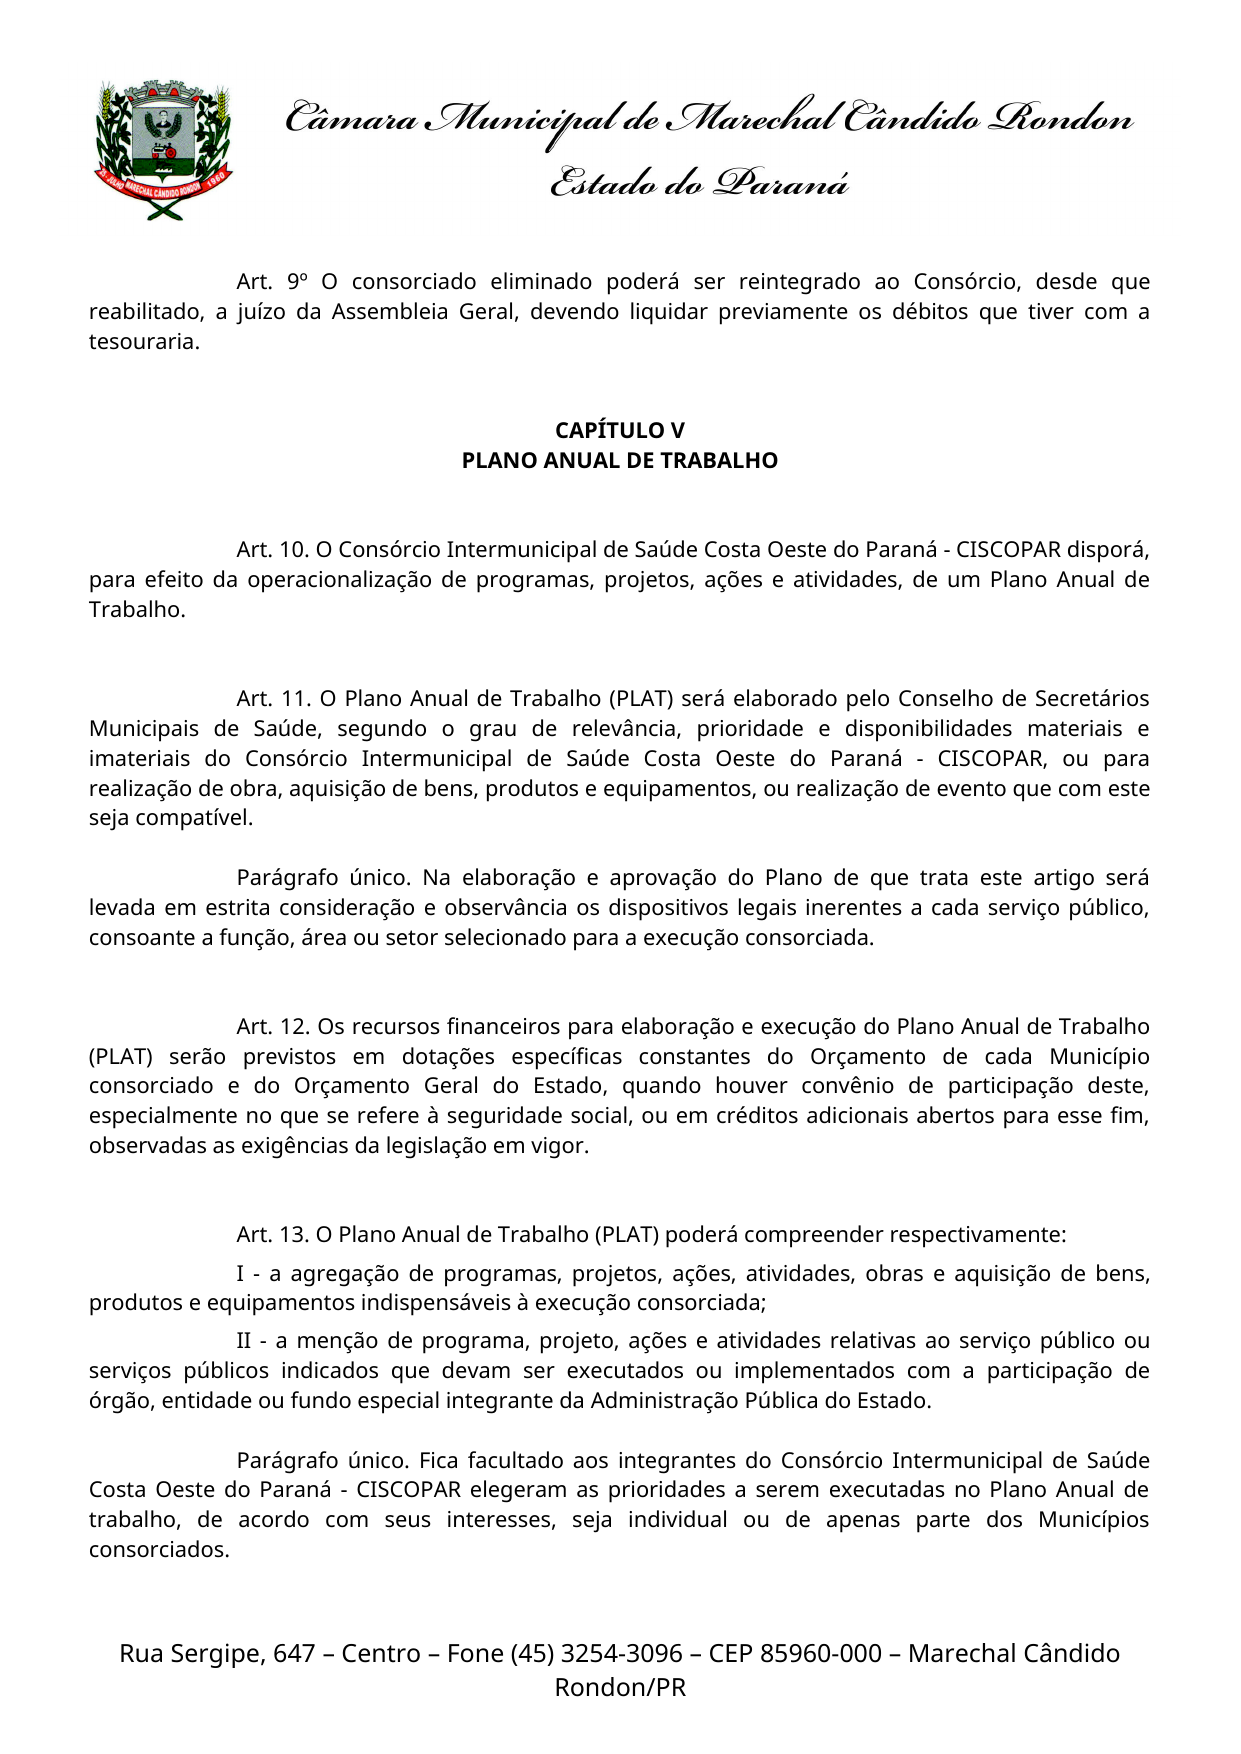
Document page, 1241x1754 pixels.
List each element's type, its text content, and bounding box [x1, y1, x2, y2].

text II - a menção de programa, projeto, ações e atividades relativas ao serviço público ou serviços públicos indicados que devam ser executados ou implementados com a participação de órgão, entidade ou fundo especial integrante da Administração Pública do Estado. [89, 1326, 1152, 1415]
text Art. 9º O consorciado eliminado poderá ser reintegrado ao Consórcio, desde que reabilitado, a juízo da Assembleia Geral, devendo liquidar previamente os débitos que tiver com a tesouraria. [89, 266, 1152, 356]
text Art. 12. Os recursos financeiros para elaboração e execução do Plano Anual de Trabalho (PLAT) serão previstos em dotações específicas constantes do Orçamento de cada Município consorciado e do Orçamento Geral do Estado, quando houver convênio de participação deste, especialmente no que se refere à seguridade social, ou em créditos adicionais abertos para esse fim, observadas as exigências da legislação em vigor. [89, 1011, 1152, 1160]
text PLANO ANUAL DE TRABALHO [89, 445, 1152, 475]
text Art. 11. O Plano Anual de Trabalho (PLAT) será elaborado pelo Conselho de Secretários Municipais de Saúde, segundo o grau de relevância, prioridade e disponibilidades materiais e imateriais do Consórcio Intermunicipal de Saúde Costa Oeste do Paraná - CISCOPAR, ou para realização de obra, aquisição de bens, produtos e equipamentos, ou realização de evento que com este seja compatível. [89, 683, 1152, 832]
text CAPÍTULO V [89, 415, 1152, 445]
text Parágrafo único. Fica facultado aos integrantes do Consórcio Intermunicipal de Saúde Costa Oeste do Paraná - CISCOPAR elegeram as prioridades a serem executadas no Plano Anual de trabalho, de acordo com seus interesses, seja individual ou de apenas parte dos Municípios consorciados. [89, 1445, 1152, 1564]
text I - a agregação de programas, projetos, ações, atividades, obras e aquisição de bens, produtos e equipamentos indispensáveis à execução consorciada; [89, 1258, 1152, 1317]
text Parágrafo único. Na elaboração e aprovação do Plano de que trata este artigo será levada em estrita consideração e observância os dispositivos legais inerentes a cada serviço público, consoante a função, área ou setor selecionado para a execução consorciada. [89, 862, 1152, 951]
text Art. 13. O Plano Anual de Trabalho (PLAT) poderá compreender respectivamente: [89, 1219, 1152, 1249]
picture [59, 62, 1182, 236]
text Art. 10. O Consórcio Intermunicipal de Saúde Costa Oeste do Paraná - CISCOPAR disporá, para efeito da operacionalização de programas, projetos, ações e atividades, de um Plano Anual de Trabalho. [89, 534, 1152, 624]
